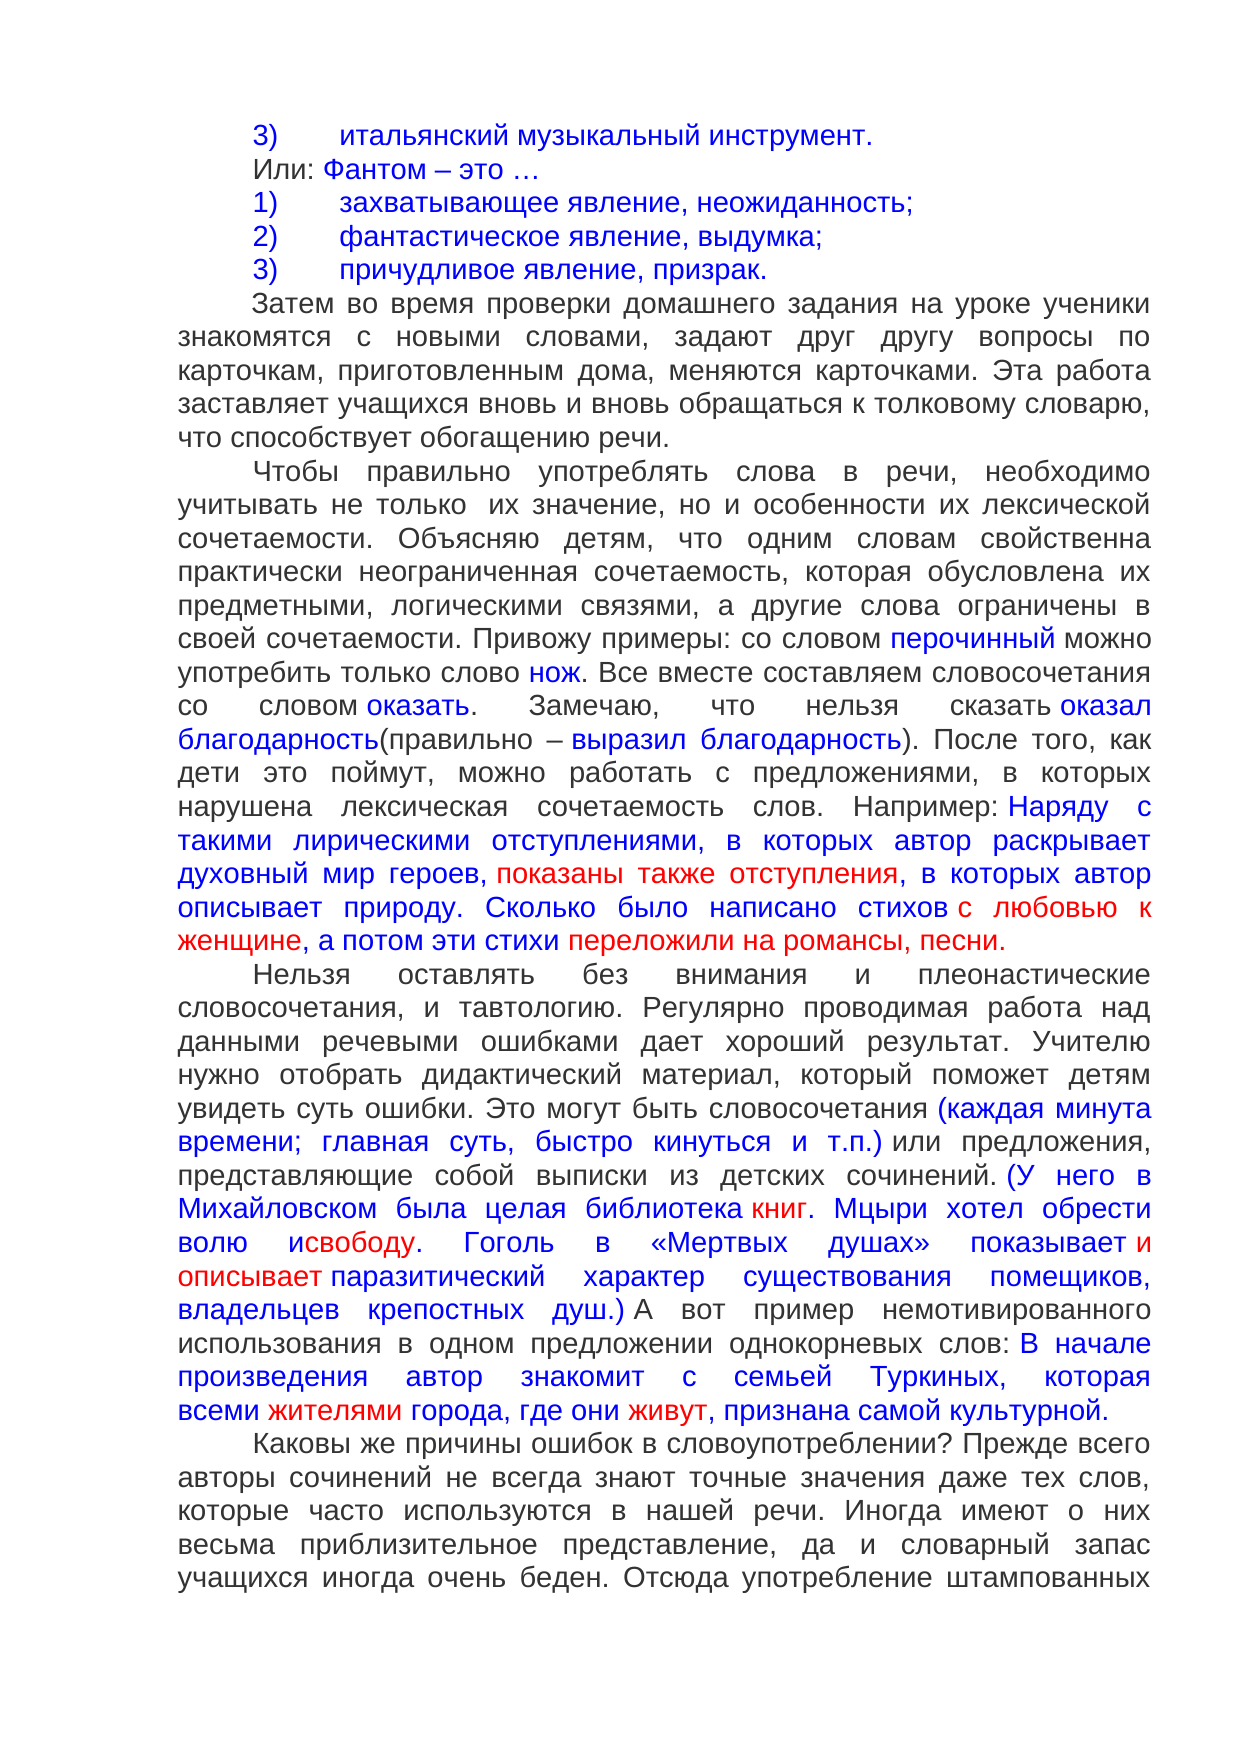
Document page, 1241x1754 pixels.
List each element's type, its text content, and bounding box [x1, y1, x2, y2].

text Нельзя оставлять без внимания и плеонастические словосочетания, и тавтологию. Регулярно проводимая работа над данными речевыми ошибками дает хороший результат. Учителю нужно отобрать дидактический материал, который поможет детям увидеть суть ошибки. Это могут быть словосочетания (каждая минута времени; главная суть, быстро кинуться и т.п.) или предложения, представляющие собой выписки из детских сочинений. (У него в Михайловском была целая библиотека книг. Мцыри хотел обрести волю исвободу. Гоголь в «Мертвых душах» показывает и описывает паразитический характер существования помещиков, владельцев крепостных душ.) А вот пример немотивированного использования в одном предложении однокорневых слов: В начале произведения автор знакомит с семьей Туркиных, которая всеми жителями города, где они живут, признана самой культурной. [177, 957, 1152, 1426]
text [177, 1426, 1152, 1594]
text Затем во время проверки домашнего задания на уроке ученики знакомятся с новыми словами, задают друг другу вопросы по карточкам, приготовленным дома, меняются карточками. Эта работа заставляет учащихся вновь и вновь обращаться к толковому словарю, что способствует обогащению речи. [177, 286, 1152, 453]
text Чтобы правильно употреблять слова в речи, необходимо учитывать не только их значение, но и особенности их лексической сочетаемости. Объясняю детям, что одним словам свойственна практически неограниченная сочетаемость, которая обусловлена их предметными, логическими связями, а другие слова ограничены в своей сочетаемости. Привожу примеры: со словом перочинный можно употребить только слово нож. Все вместе составляем словосочетания со словом оказать. Замечаю, что нельзя сказать оказал благодарность(правильно – выразил благодарность). После того, как дети это поймут, можно работать с предложениями, в которых нарушена лексическая сочетаемость слов. Например: Наряду с такими лирическими отступлениями, в которых автор раскрывает духовный мир героев, показаны также отступления, в которых автор описывает природу. Сколько было написано стихов с любовью к женщине, а потом эти стихи переложили на романсы, песни. [177, 453, 1152, 957]
text 3) причудливое явление, призрак. [177, 252, 1152, 286]
text 2) фантастическое явление, выдумка; [177, 219, 1152, 252]
text 1) захватывающее явление, неожиданность; [177, 185, 1152, 219]
text 3) итальянский музыкальный инструмент. [177, 118, 1152, 152]
text Или: Фантом – это … [177, 152, 1152, 185]
